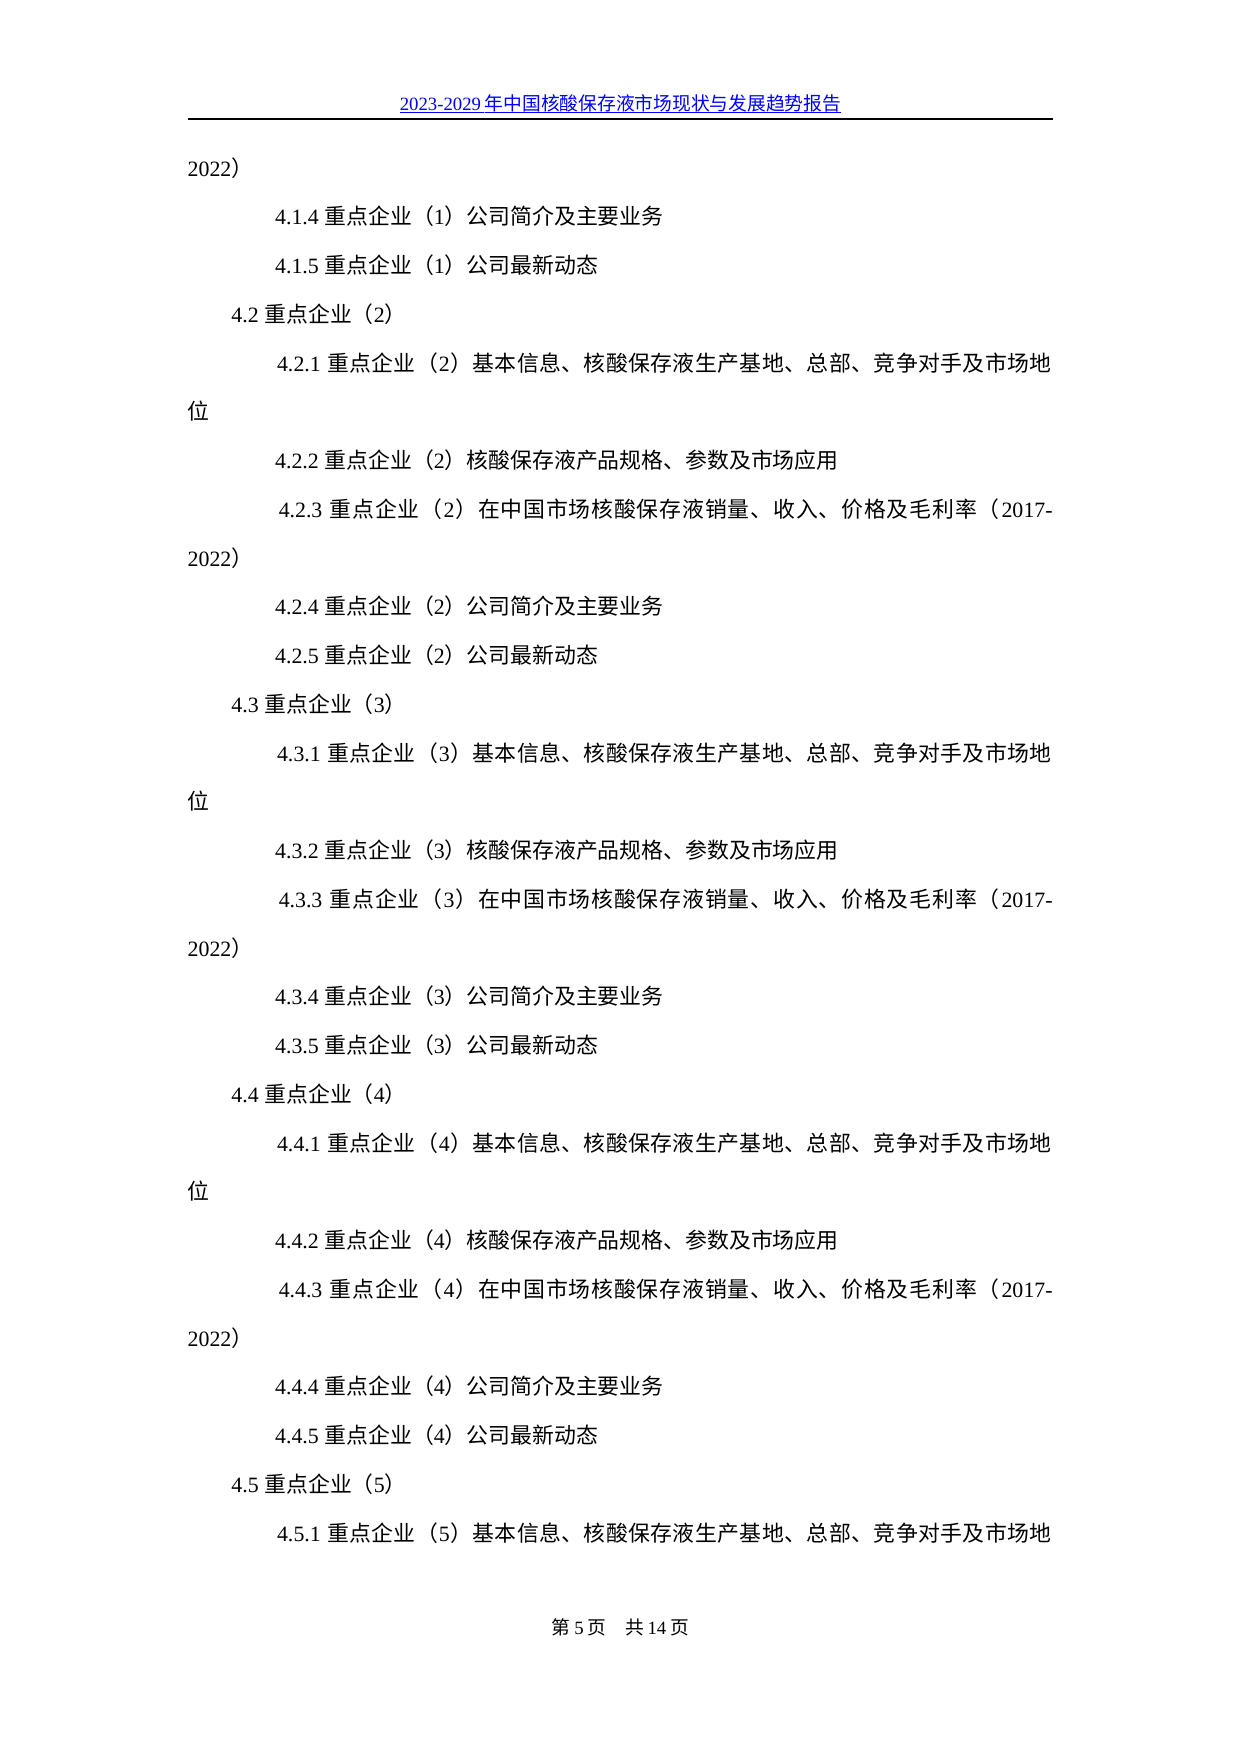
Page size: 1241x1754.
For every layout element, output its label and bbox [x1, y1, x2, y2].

text [187, 150, 1053, 1548]
